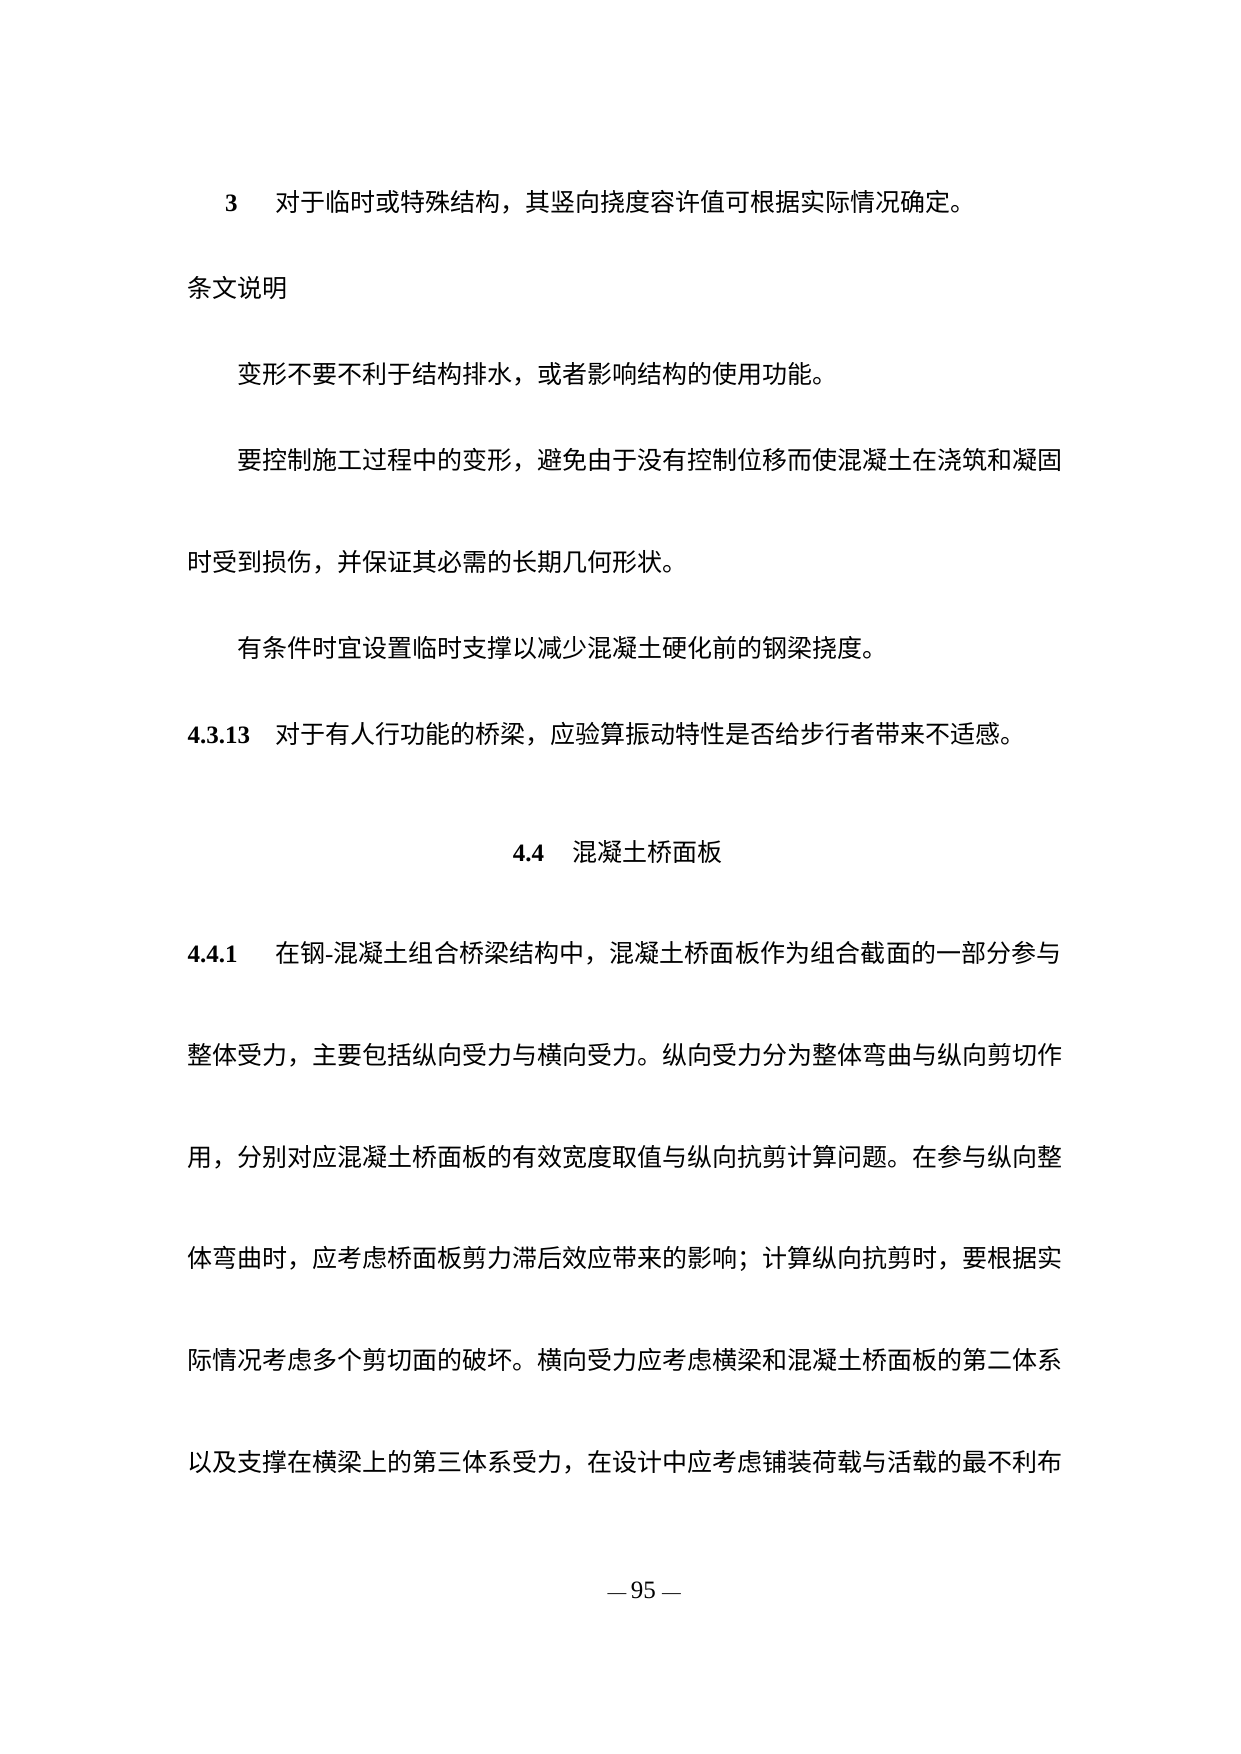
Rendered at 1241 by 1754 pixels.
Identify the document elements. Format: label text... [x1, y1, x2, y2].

text 有条件时宜设置临时支撑以减少混凝土硬化前的钢梁挠度。 [187, 612, 1063, 680]
text 要控制施工过程中的变形，避免由于没有控制位移而使混凝土在浇筑和凝固时受到损伤，并保证其必需的长期几何形状。 [187, 424, 1063, 594]
text 变形不要不利于结构排水，或者影响结构的使用功能。 [187, 338, 1063, 406]
list 对于临时或特殊结构，其竖向挠度容许值可根据实际情况确定。 [187, 166, 1063, 234]
text 混凝土桥面板 [187, 817, 1063, 885]
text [187, 917, 1063, 1495]
text 条文说明 [187, 252, 1063, 320]
text 对于有人行功能的桥梁，应验算振动特性是否给步行者带来不适感。 [187, 698, 1063, 766]
